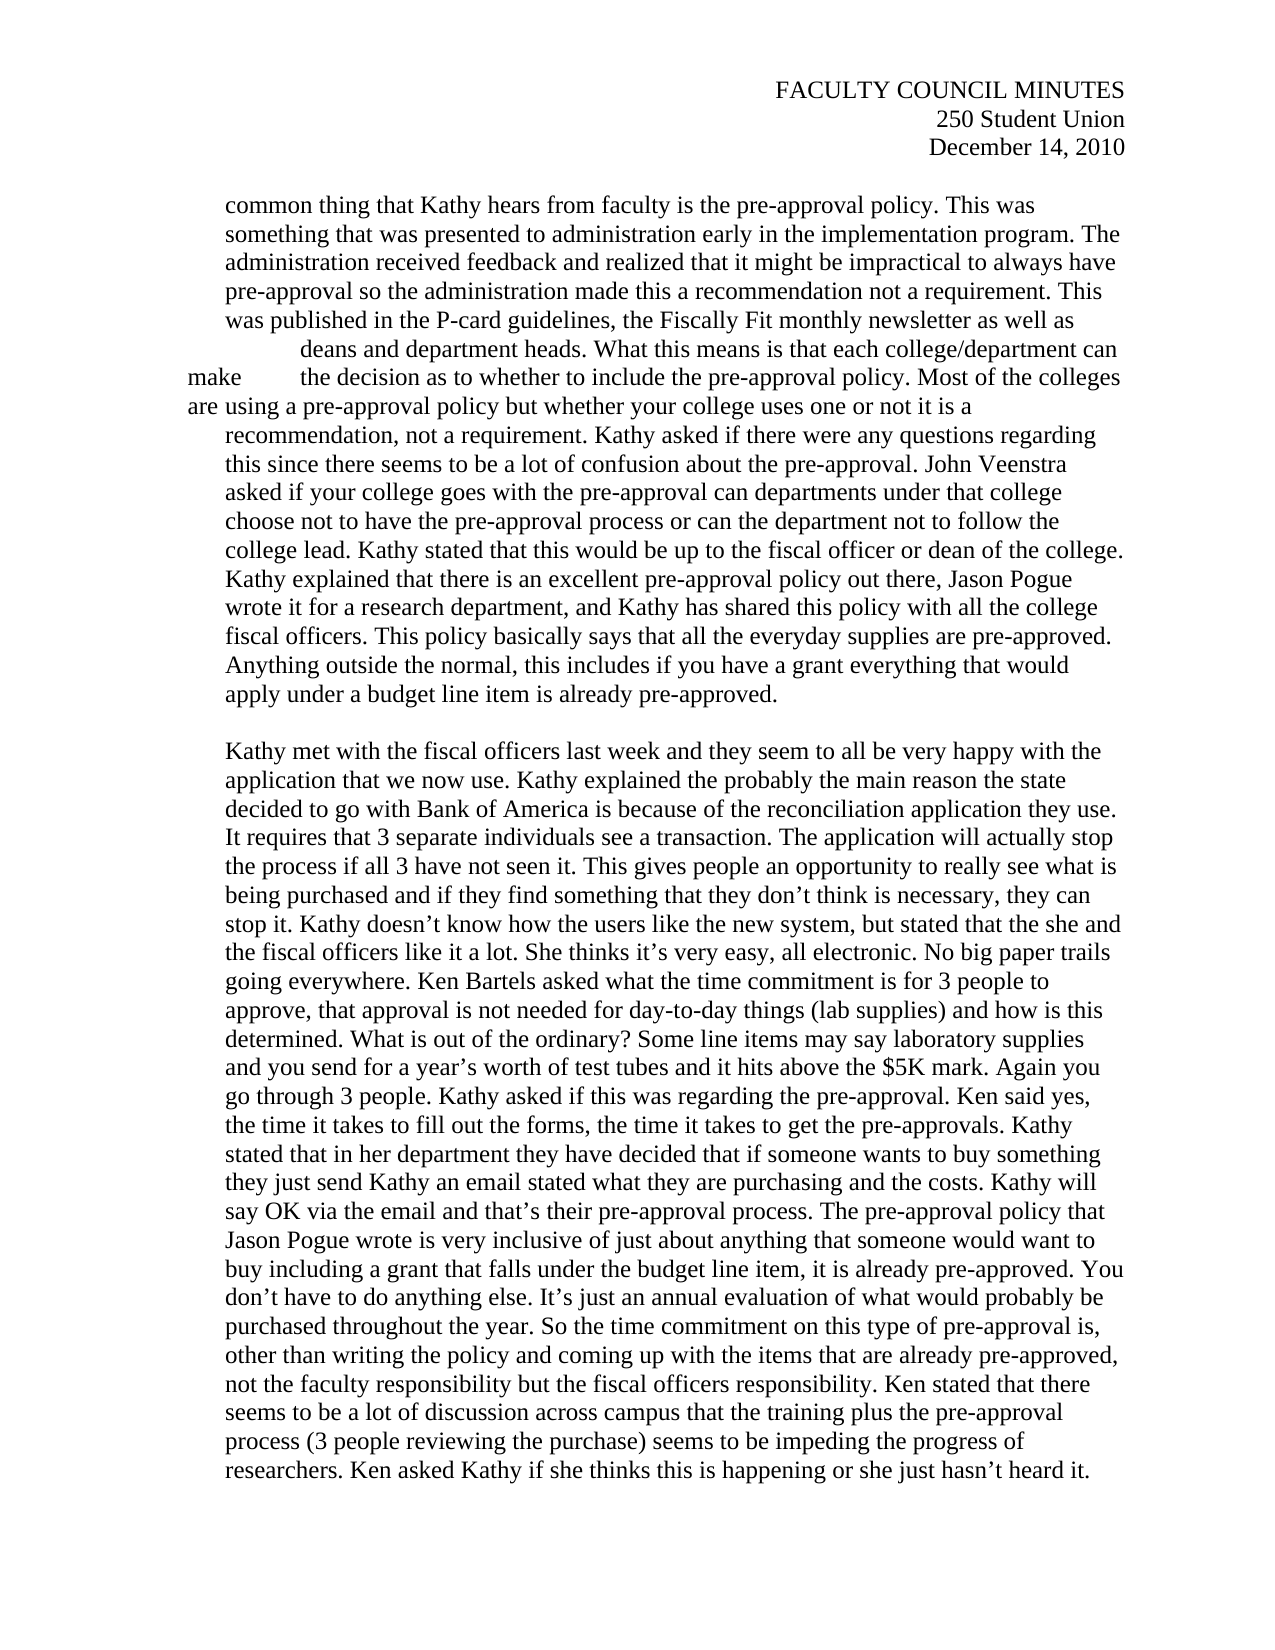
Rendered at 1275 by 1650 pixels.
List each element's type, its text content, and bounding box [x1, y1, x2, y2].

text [150, 736, 1125, 1484]
text this since there seems to be a lot of confusion about the pre-approval. John Veenstra asked if your college goes with the pre-approval can departments under that college choose not to have the pre-approval process or can the department not to follow the college lead. Kathy stated that this would be up to the fiscal officer or dean of the college. Kathy explained that there is an excellent pre-approval policy out there, Jason Pogue wrote it for a research department, and Kathy has shared this policy with all the college fiscal officers. This policy basically says that all the everyday supplies are pre-approved. Anything outside the normal, this includes if you have a grant everything that would apply under a budget line item is already pre-approved. [225, 449, 1125, 707]
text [187, 190, 1125, 449]
